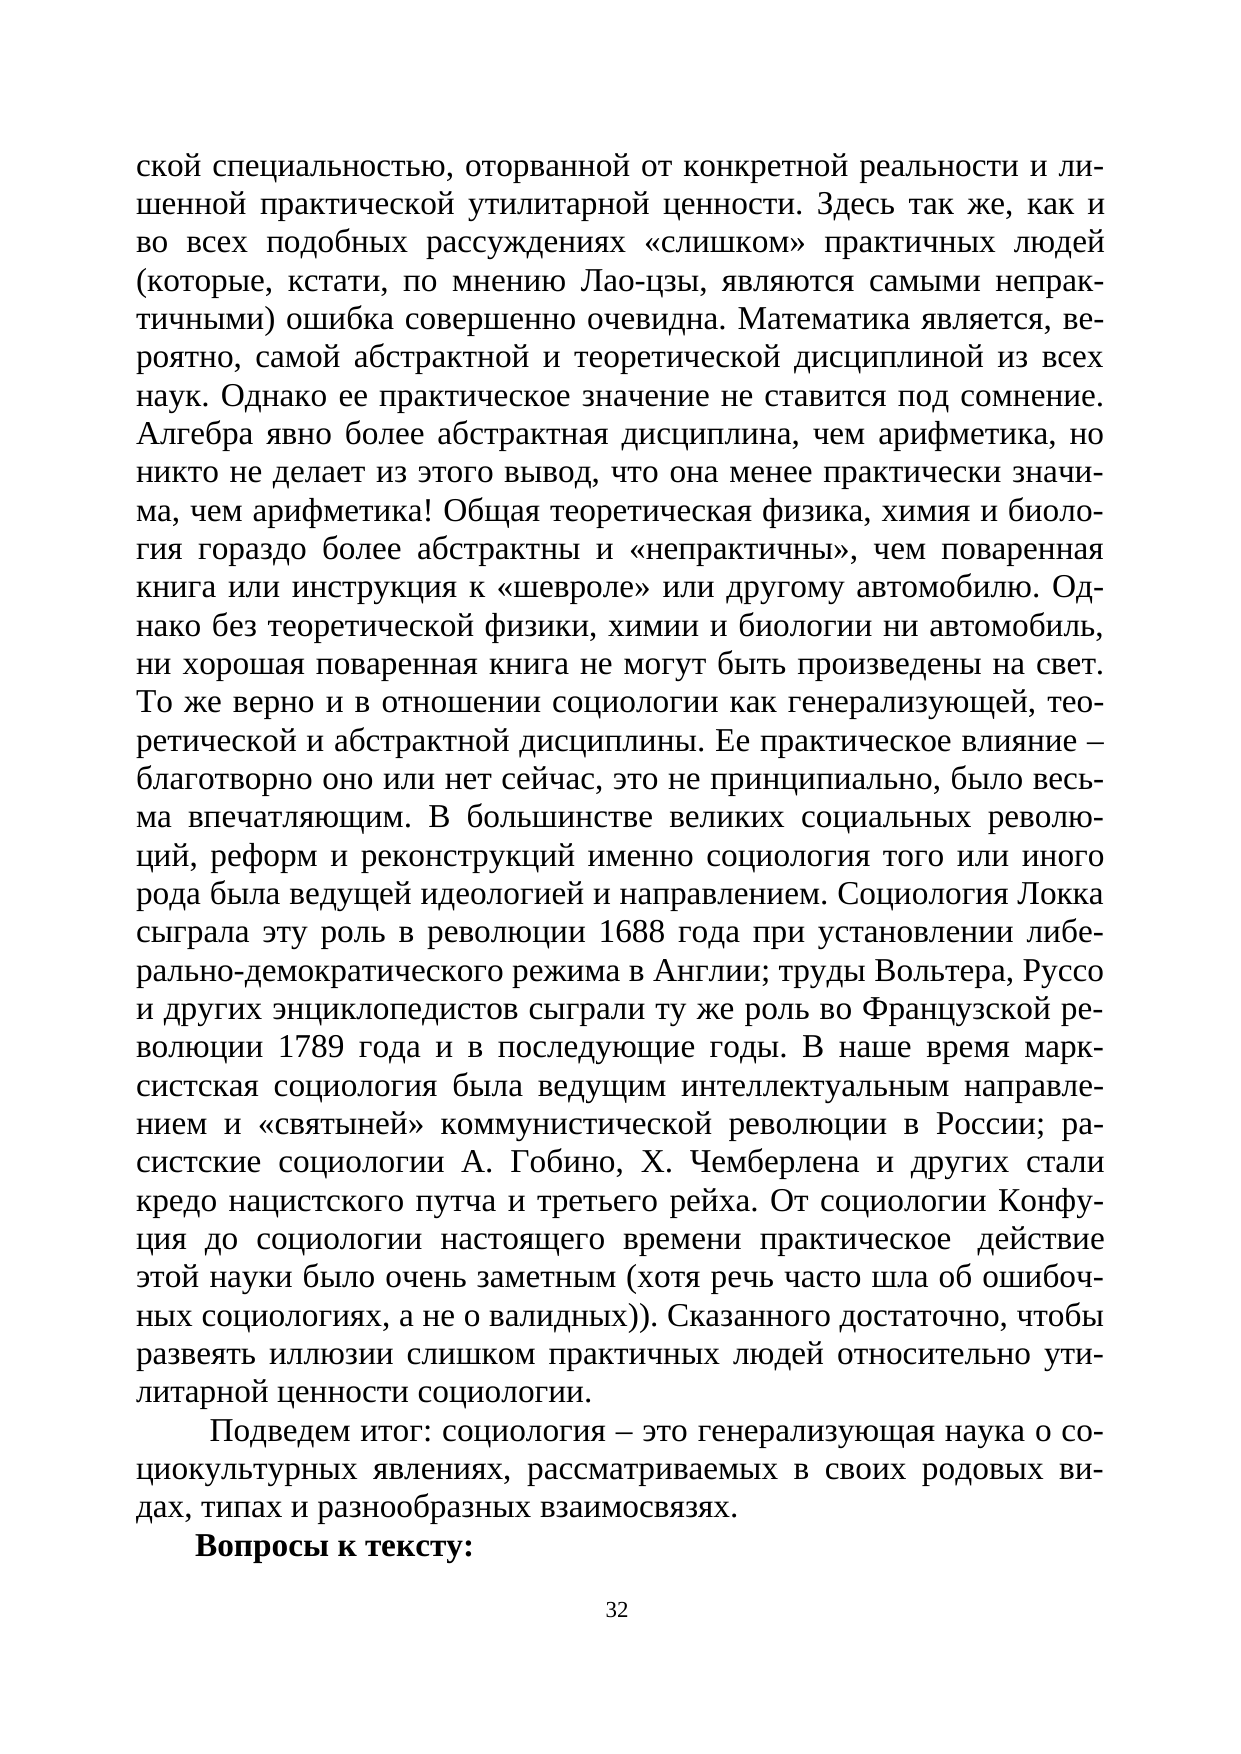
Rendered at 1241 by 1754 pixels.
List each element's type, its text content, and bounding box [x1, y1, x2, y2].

text Подведем итог: социология – это генерализующая наука о со- циокультурных явлениях, рассматриваемых в своих родовых ви- дах, типах и разнообразных взаимосвязях. [136, 1410, 1105, 1525]
text ской специальностью, оторванной от конкретной реальности и ли- шенной практической утилитарной ценности. Здесь так же, как и во всех подобных рассуждениях «слишком» практичных людей (которые, кстати, по мнению Лао-цзы, являются самыми непрак- тичными) ошибка совершенно очевидна. Математика является, ве- роятно, самой абстрактной и теоретической дисциплиной из всех наук. Однако ее практическое значение не ставится под сомнение. Алгебра явно более абстрактная дисциплина, чем арифметика, но никто не делает из этого вывод, что она менее практически значи- ма, чем арифметика! Общая теоретическая физика, химия и биоло- гия гораздо более абстрактны и «непрактичны», чем поваренная книга или инструкция к «шевроле» или другому автомобилю. Од- нако без теоретической физики, химии и биологии ни автомобиль, ни хорошая поваренная книга не могут быть произведены на свет. То же верно и в отношении социологии как генерализующей, тео- ретической и абстрактной дисциплины. Ее практическое влияние – благотворно оно или нет сейчас, это не принципиально, было весь- ма впечатляющим. В большинстве великих социальных револю- ций, реформ и реконструкций именно социология того или иного рода была ведущей идеологией и направлением. Социология Локка сыграла эту роль в революции 1688 года при установлении либе- рально-демократического режима в Англии; труды Вольтера, Руссо и других энциклопедистов сыграли ту же роль во Французской ре- волюции 1789 года и в последующие годы. В наше время марк- систская социология была ведущим интеллектуальным направле- нием и «святыней» коммунистической революции в России; ра- систские социологии А. Гобино, X. Чемберлена и других стали кредо нацистского путча и третьего рейха. От социологии Конфу- ция до социологии настоящего времени практическое действие этой науки было очень заметным (хотя речь часто шла об ошибоч- ных социологиях, а не о валидных)). Сказанного достаточно, чтобы развеять иллюзии слишком практичных людей относительно ути- литарной ценности социологии. [136, 145, 1105, 1410]
subtitle Вопросы к тексту: [195, 1526, 1117, 1564]
